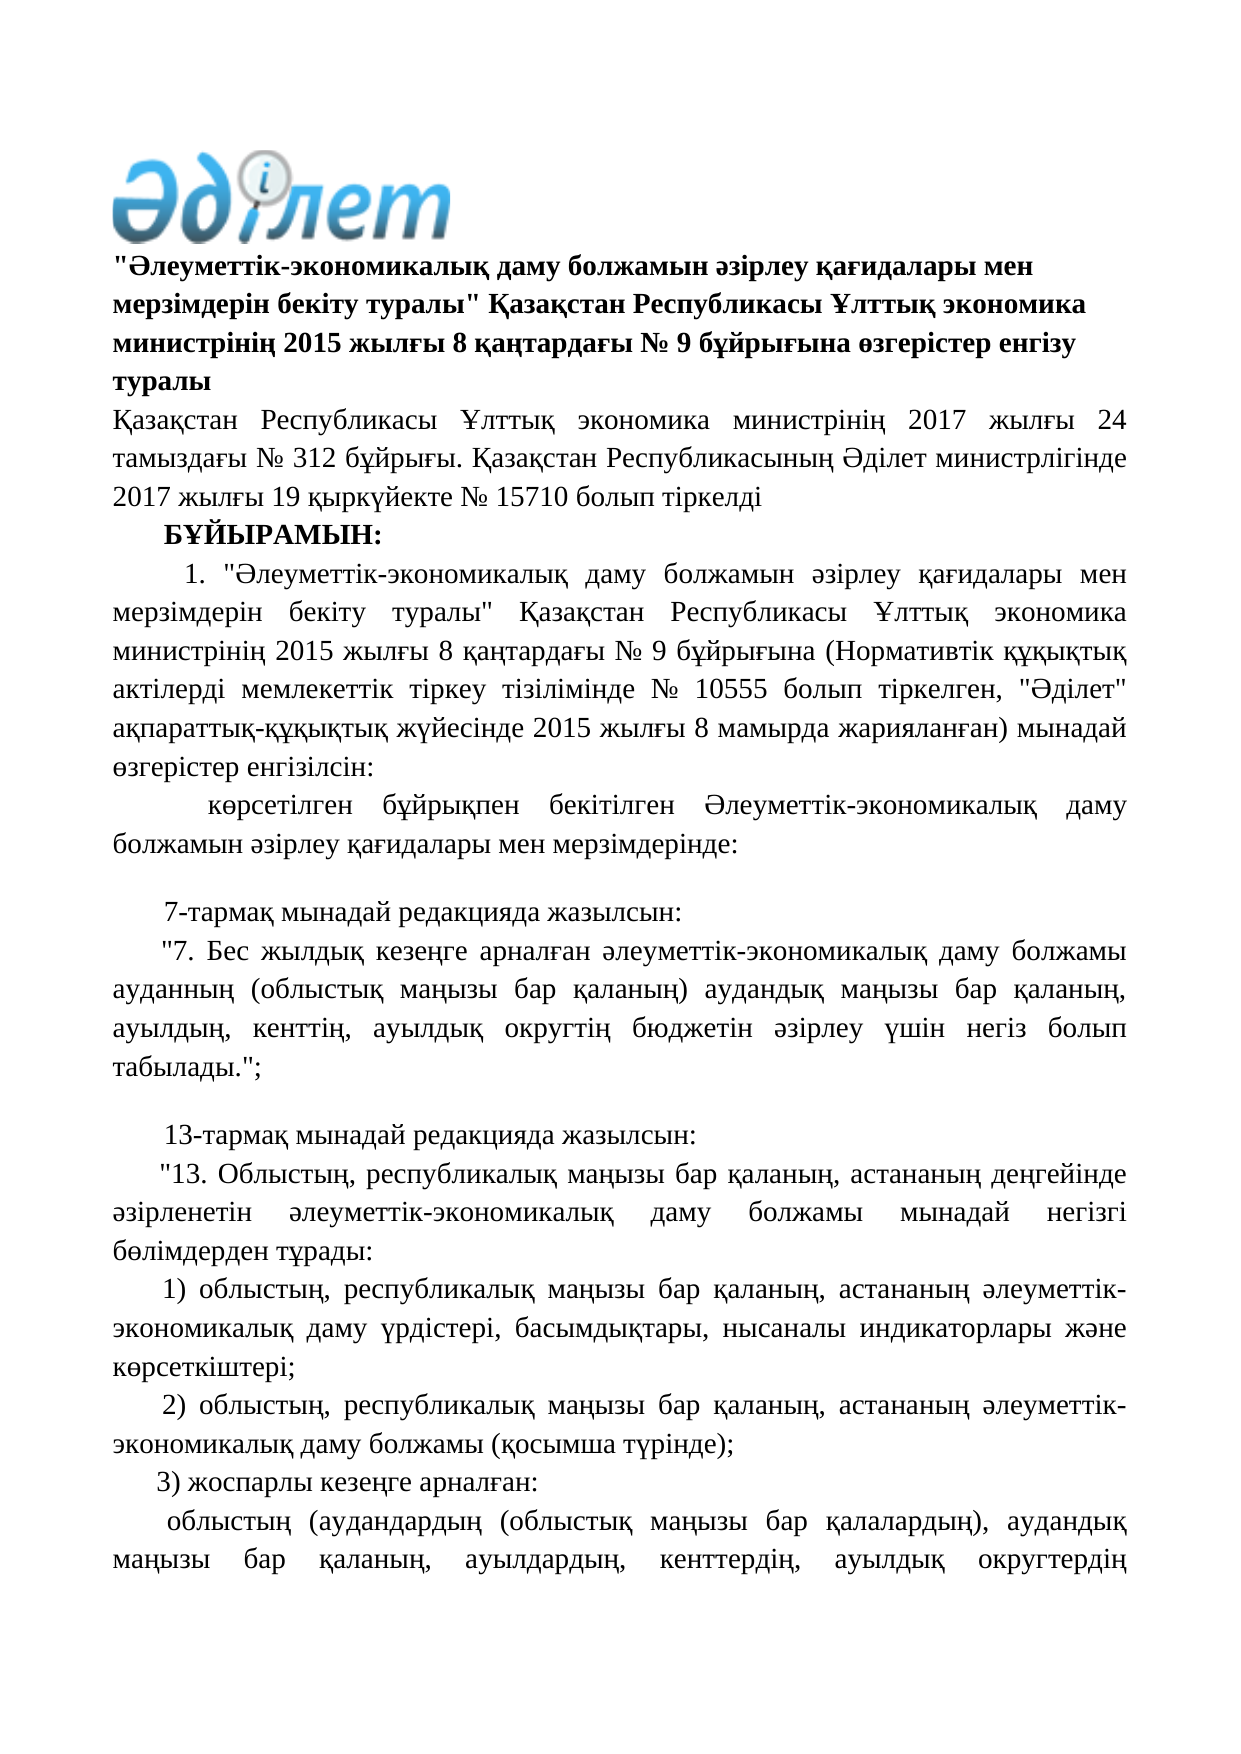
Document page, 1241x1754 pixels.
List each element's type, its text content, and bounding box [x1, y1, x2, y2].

text БҰЙЫРАМЫН: [112, 517, 1128, 551]
text 1) облыстың, республикалық маңызы бар қаланың, астананың әлеуметтік-экономикалық даму үрдістері, басымдықтары, нысаналы индикаторлары және көрсеткіштері; [112, 1272, 1128, 1382]
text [112, 1503, 1128, 1575]
text "Әлеуметтік-экономикалық даму болжамын әзірлеу қағидалары мен мерзімдерін бекіту туралы" Қазақстан Республикасы Ұлттық экономика министрінің 2015 жылғы 8 қаңтардағы № 9 бұйрығына өзгерістер енгізу туралы [112, 248, 1128, 397]
text "7. Бес жылдық кезеңге арналған әлеуметтік-экономикалық даму болжамы ауданның (облыстық маңызы бар қаланың) аудандық маңызы бар қаланың, ауылдың, кенттің, ауылдық округтің бюджетін әзірлеу үшін негіз болып табылады."; [112, 933, 1128, 1082]
text 2) облыстың, республикалық маңызы бар қаланың, астананың әлеуметтік-экономикалық даму болжамы (қосымша түрінде); [112, 1387, 1128, 1459]
picture [112, 150, 451, 244]
text көрсетілген бұйрықпен бекітілген Әлеуметтік-экономикалық даму болжамын әзірлеу қағидалары мен мерзімдерінде: [112, 787, 1128, 859]
text 1. "Әлеуметтік-экономикалық даму болжамын әзірлеу қағидалары мен мерзімдерін бекіту туралы" Қазақстан Республикасы Ұлттық экономика министрінің 2015 жылғы 8 қаңтардағы № 9 бұйрығына (Нормативтік құқықтық актілерді мемлекеттік тіркеу тізілімінде № 10555 болып тіркелген, "Әділет" ақпараттық-құқықтық жүйесінде 2015 жылғы 8 мамырда жарияланған) мынадай өзгерістер енгізілсін: [112, 556, 1128, 782]
text 7-тармақ мынадай редакцияда жазылсын: [112, 894, 1128, 928]
text 3) жоспарлы кезеңге арналған: [112, 1464, 1128, 1498]
text Қазақстан Республикасы Ұлттық экономика министрінің 2017 жылғы 24 тамыздағы № 312 бұйрығы. Қазақстан Республикасының Әділет министрлігінде 2017 жылғы 19 қыркүйекте № 15710 болып тіркелді [112, 402, 1128, 512]
text 13-тармақ мынадай редакцияда жазылсын: [112, 1117, 1128, 1151]
text "13. Облыстың, республикалық маңызы бар қаланың, астананың деңгейінде әзірленетін әлеуметтік-экономикалық даму болжамы мынадай негізгі бөлімдерден тұрады: [112, 1156, 1128, 1267]
